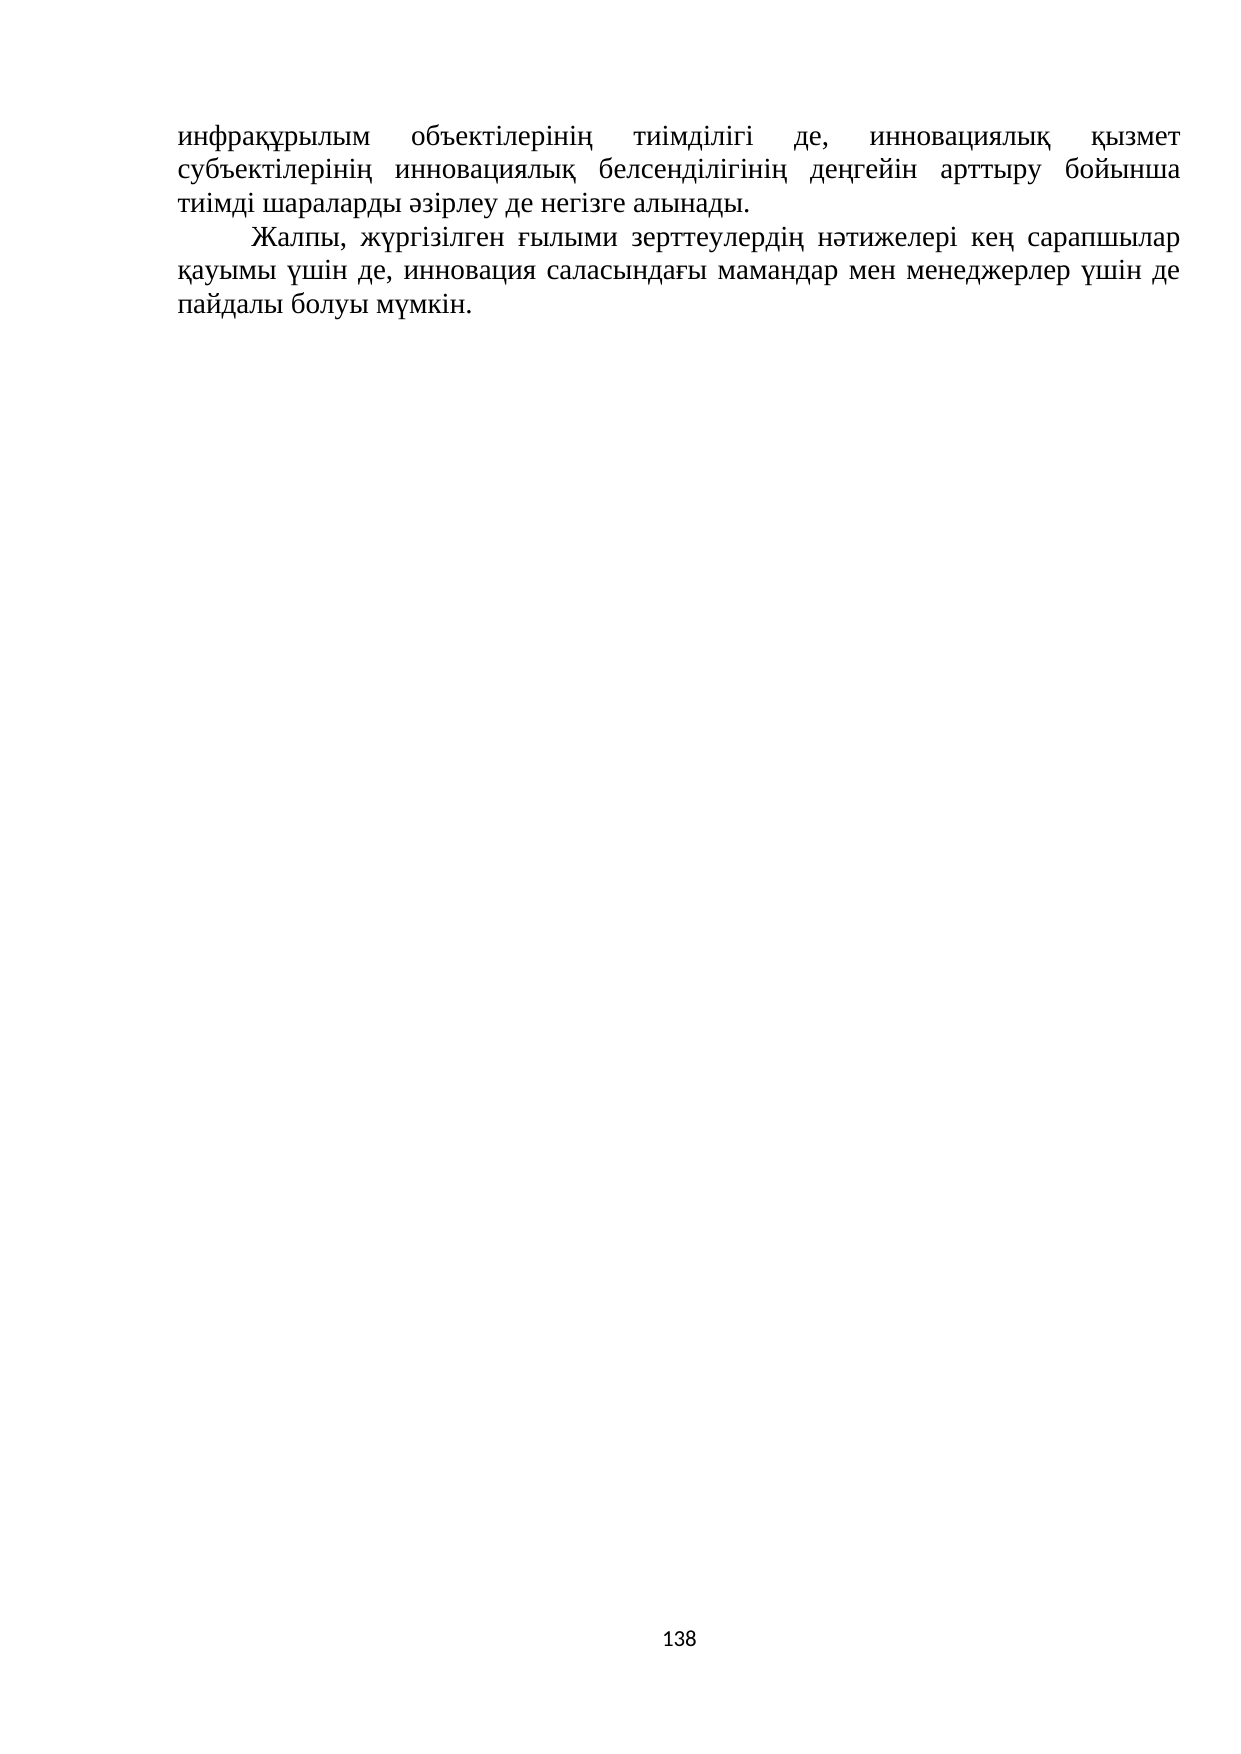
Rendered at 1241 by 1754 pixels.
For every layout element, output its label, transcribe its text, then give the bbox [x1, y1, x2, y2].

text Жалпы, жүргізілген ғылыми зерттеулердің нәтижелері кең сарапшылар қауымы үшін де, инновация саласындағы мамандар мен менеджерлер үшін де пайдалы болуы мүмкін. [177, 219, 1181, 319]
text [177, 118, 1181, 219]
